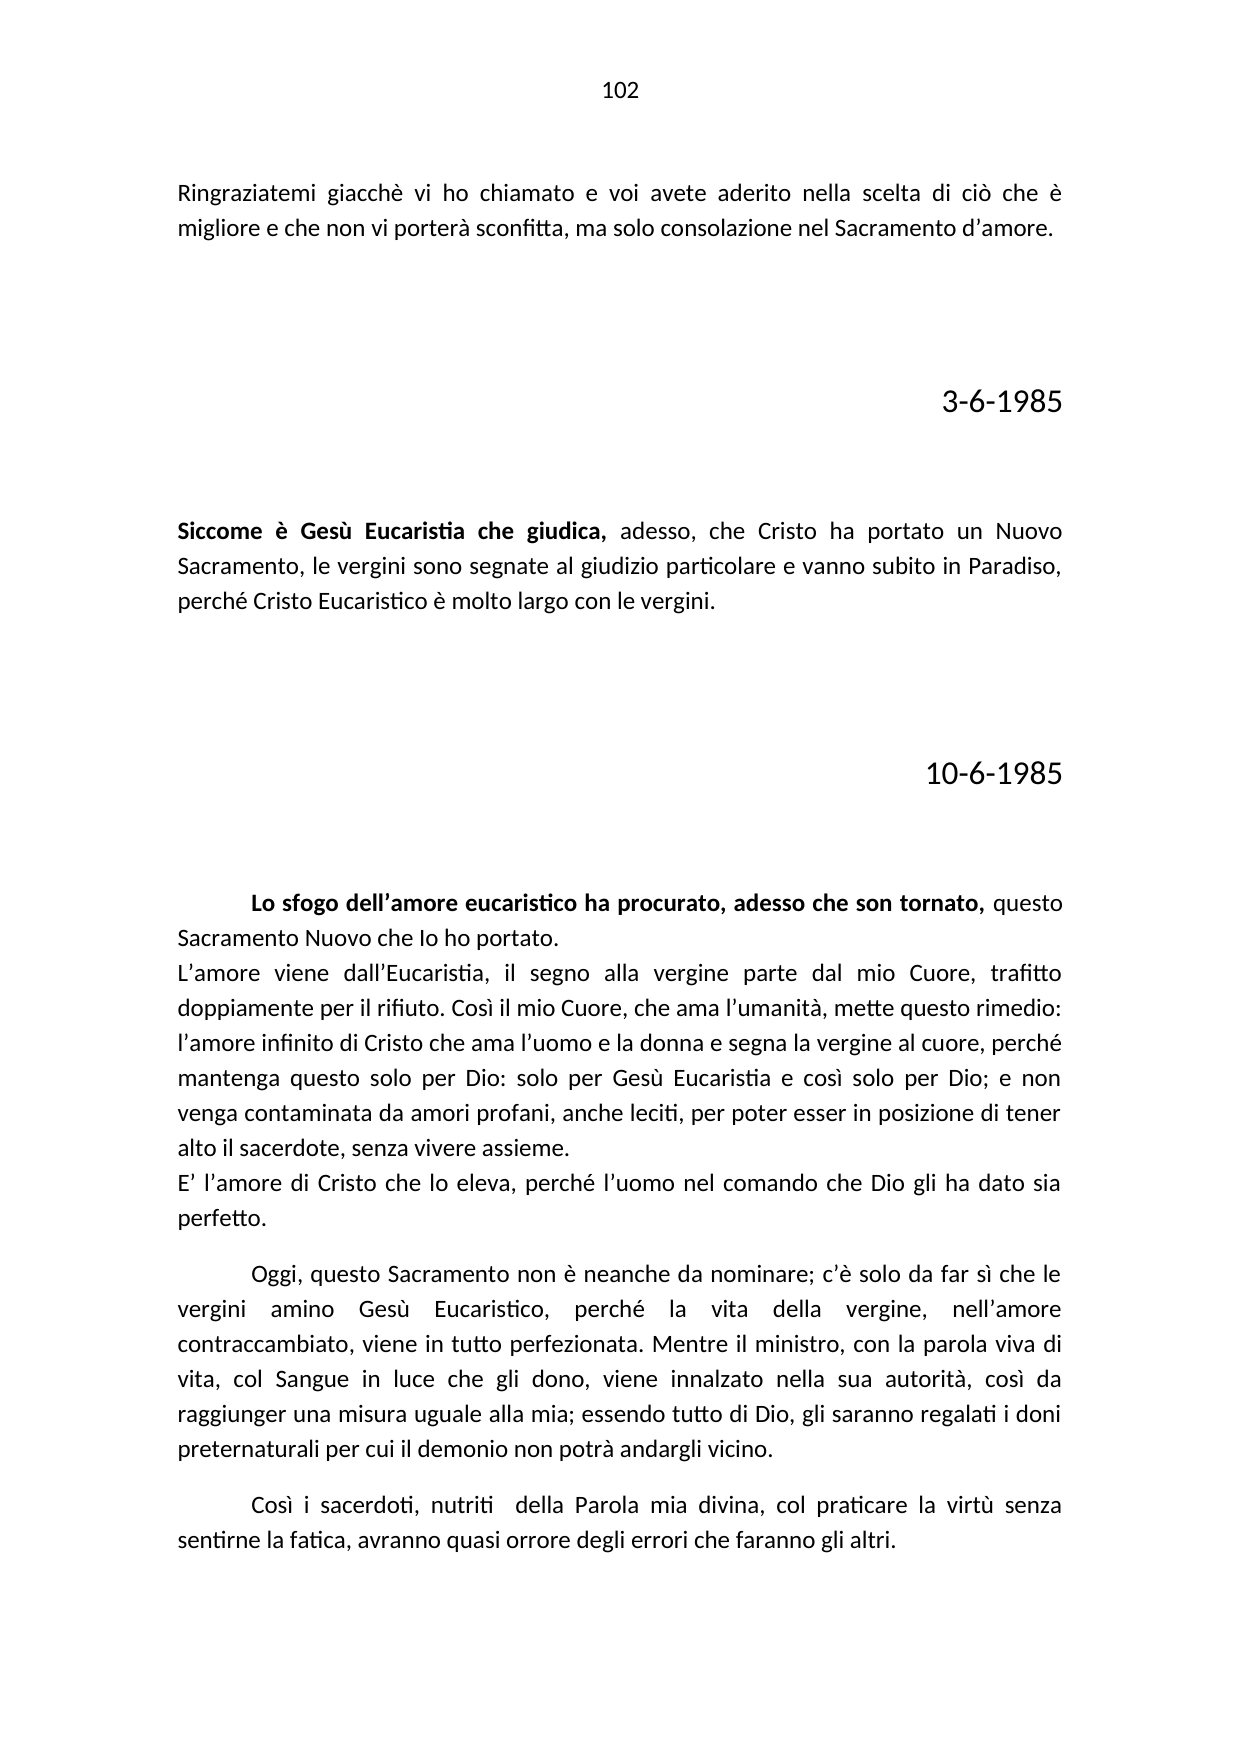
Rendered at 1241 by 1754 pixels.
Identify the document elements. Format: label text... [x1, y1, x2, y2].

text Oggi, questo Sacramento non è neanche da nominare; c’è solo da far sì che le vergini amino Gesù Eucaristico, perché la vita della vergine, nell’amore contraccambiato, viene in tutto perfezionata. Mentre il ministro, con la parola viva di vita, col Sangue in luce che gli dono, viene innalzato nella sua autorità, così da raggiunger una misura uguale alla mia; essendo tutto di Dio, gli saranno regalati i doni preternaturali per cui il demonio non potrà andargli vicino. [177, 1258, 1063, 1464]
text Così i sacerdoti, nutriti della Parola mia divina, col praticare la virtù senza sentirne la fatica, avranno quasi orrore degli errori che faranno gli altri. [177, 1489, 1063, 1555]
text Ringraziatemi giacchè vi ho chiamato e voi avete aderito nella scelta di ciò che è migliore e che non vi porterà sconfitta, ma solo consolazione nel Sacramento d’amore. [177, 177, 1063, 243]
text Siccome è Gesù Eucaristia che giudica, adesso, che Cristo ha portato un Nuovo Sacramento, le vergini sono segnate al giudizio particolare e vanno subito in Paradiso, perché Cristo Eucaristico è molto largo con le vergini. [177, 515, 1063, 615]
text 3-6-1985 [177, 380, 1063, 420]
text 10-6-1985 [177, 752, 1063, 793]
text Lo sfogo dell’amore eucaristico ha procurato, adesso che son tornato, questo Sacramento Nuovo che Io ho portato. [177, 888, 1063, 953]
text E’ l’amore di Cristo che lo eleva, perché l’uomo nel comando che Dio gli ha dato sia perfetto. [177, 1168, 1063, 1233]
text L’amore viene dall’Eucaristia, il segno alla vergine parte dal mio Cuore, trafitto doppiamente per il rifiuto. Così il mio Cuore, che ama l’umanità, mette questo rimedio: l’amore infinito di Cristo che ama l’uomo e la donna e segna la vergine al cuore, perché mantenga questo solo per Dio: solo per Gesù Eucaristia e così solo per Dio; e non venga contaminata da amori profani, anche leciti, per poter esser in posizione di tener alto il sacerdote, senza vivere assieme. [177, 958, 1063, 1163]
